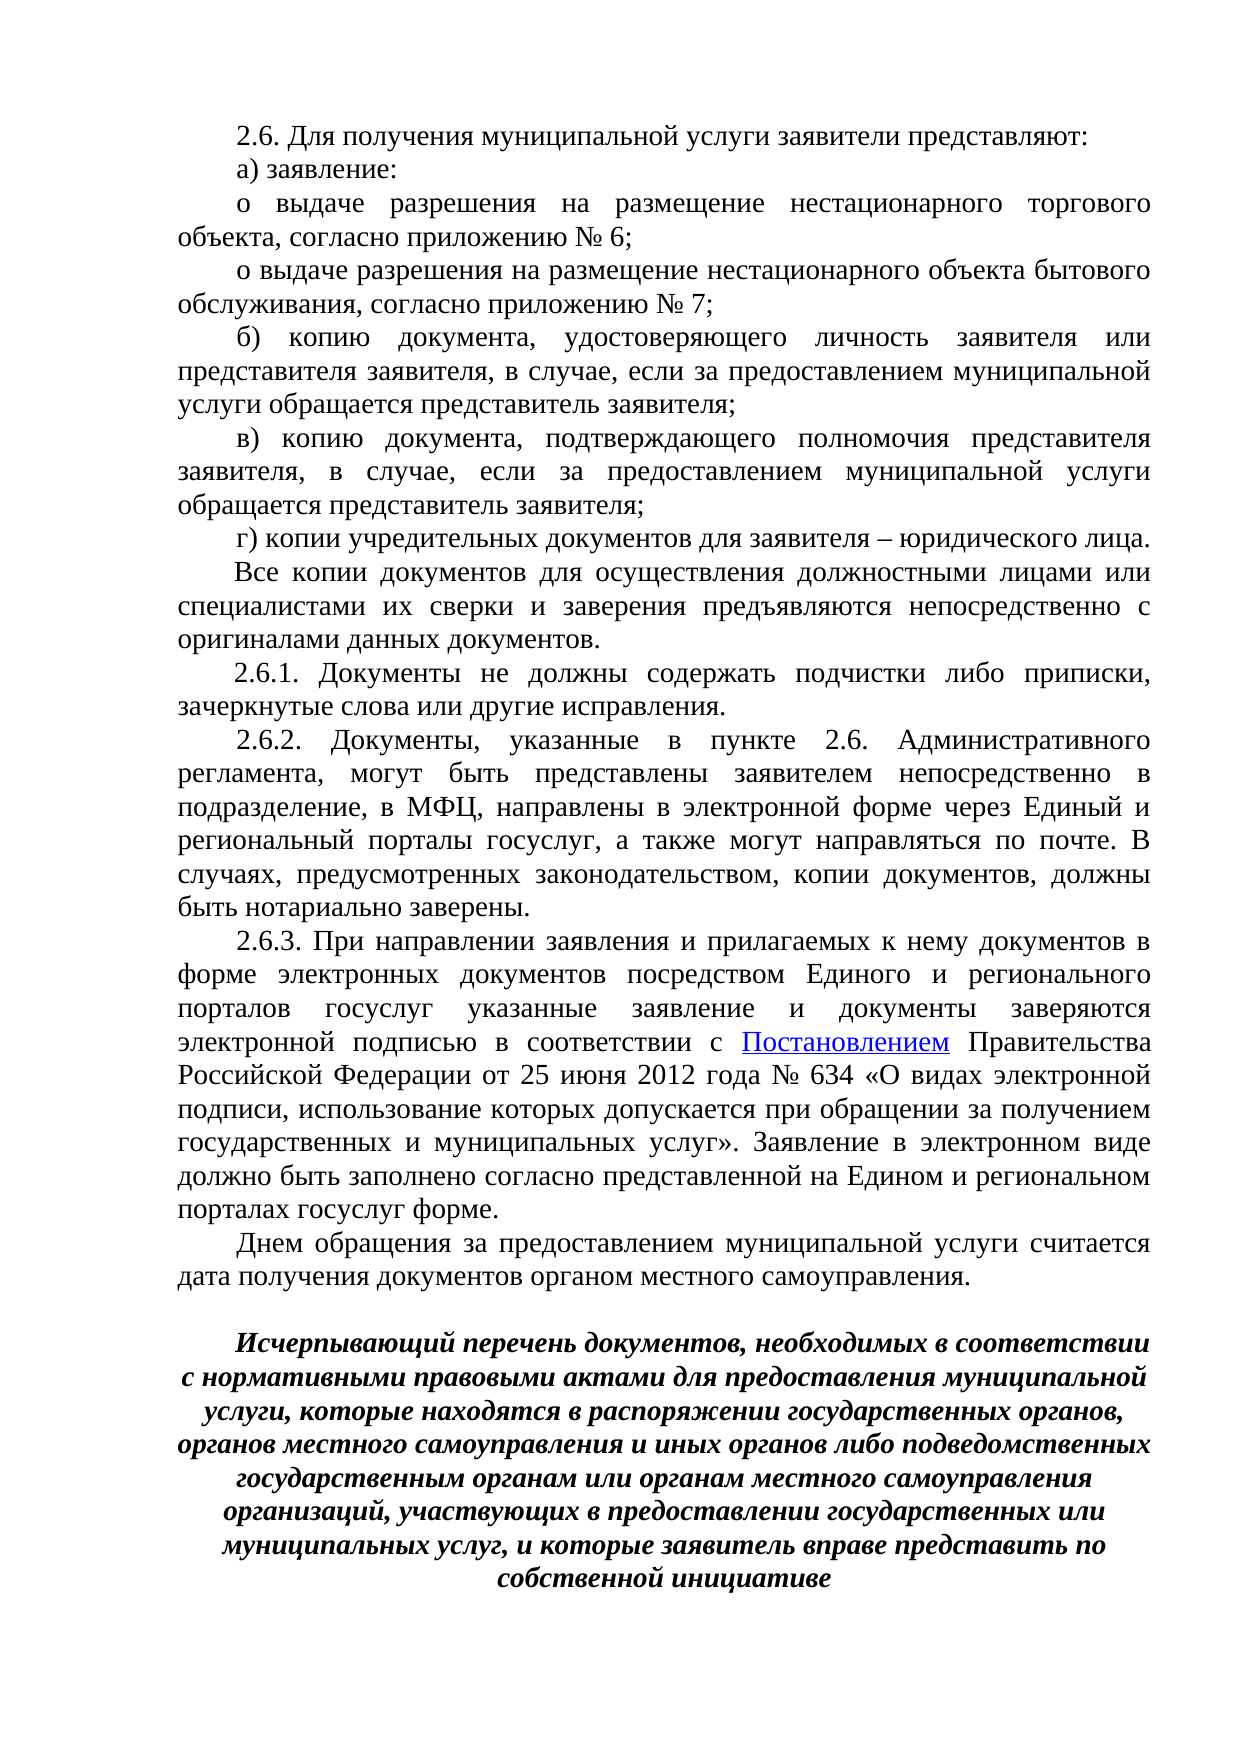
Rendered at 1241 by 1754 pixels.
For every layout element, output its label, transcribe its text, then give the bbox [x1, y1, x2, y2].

text б) копию документа, удостоверяющего личность заявителя или представителя заявителя, в случае, если за предоставлением муниципальной услуги обращается представитель заявителя; [177, 319, 1152, 420]
text 2.6.1. Документы не должны содержать подчистки либо приписки, зачеркнутые слова или другие исправления. [177, 655, 1152, 722]
text 2.6. Для получения муниципальной услуги заявители представляют: [177, 118, 1152, 152]
text а) заявление: [177, 152, 1152, 185]
text Все копии документов для осуществления должностными лицами или специалистами их сверки и заверения предъявляются непосредственно с оригиналами данных документов. [177, 554, 1152, 655]
text 2.6.2. Документы, указанные в пункте 2.6. Административного регламента, могут быть представлены заявителем непосредственно в подразделение, в МФЦ, направлены в электронной форме через Единый и региональный порталы госуслуг, а также могут направляться по почте. В случаях, предусмотренных законодательством, копии документов, должны быть нотариально заверены. [177, 722, 1152, 923]
text г) копии учредительных документов для заявителя – юридического лица. [177, 521, 1152, 554]
text Исчерпывающий перечень документов, необходимых в соответствии с нормативными правовыми актами для предоставления муниципальной услуги, которые находятся в распоряжении государственных органов, органов местного самоуправления и иных органов либо подведомственных государственным органам или органам местного самоуправления организаций, участвующих в предоставлении государственных или муниципальных услуг, и которые заявитель вправе представить по собственной инициативе [177, 1326, 1152, 1594]
text в) копию документа, подтверждающего полномочия представителя заявителя, в случае, если за предоставлением муниципальной услуги обращается представитель заявителя; [177, 420, 1152, 521]
text о выдаче разрешения на размещение нестационарного торгового объекта, согласно приложению № 6; [177, 185, 1152, 252]
text Днем обращения за предоставлением муниципальной услуги считается дата получения документов органом местного самоуправления. [177, 1225, 1152, 1292]
text 2.6.3. При направлении заявления и прилагаемых к нему документов в форме электронных документов посредством Единого и регионального порталов госуслуг указанные заявление и документы заверяются электронной подписью в соответствии с Постановлением Правительства Российской Федерации от 25 июня 2012 года № 634 «О видах электронной подписи, использование которых допускается при обращении за получением государственных и муниципальных услуг». Заявление в электронном виде должно быть заполнено согласно представленной на Едином и региональном порталах госуслуг форме. [177, 923, 1152, 1225]
text о выдаче разрешения на размещение нестационарного объекта бытового обслуживания, согласно приложению № 7; [177, 252, 1152, 319]
